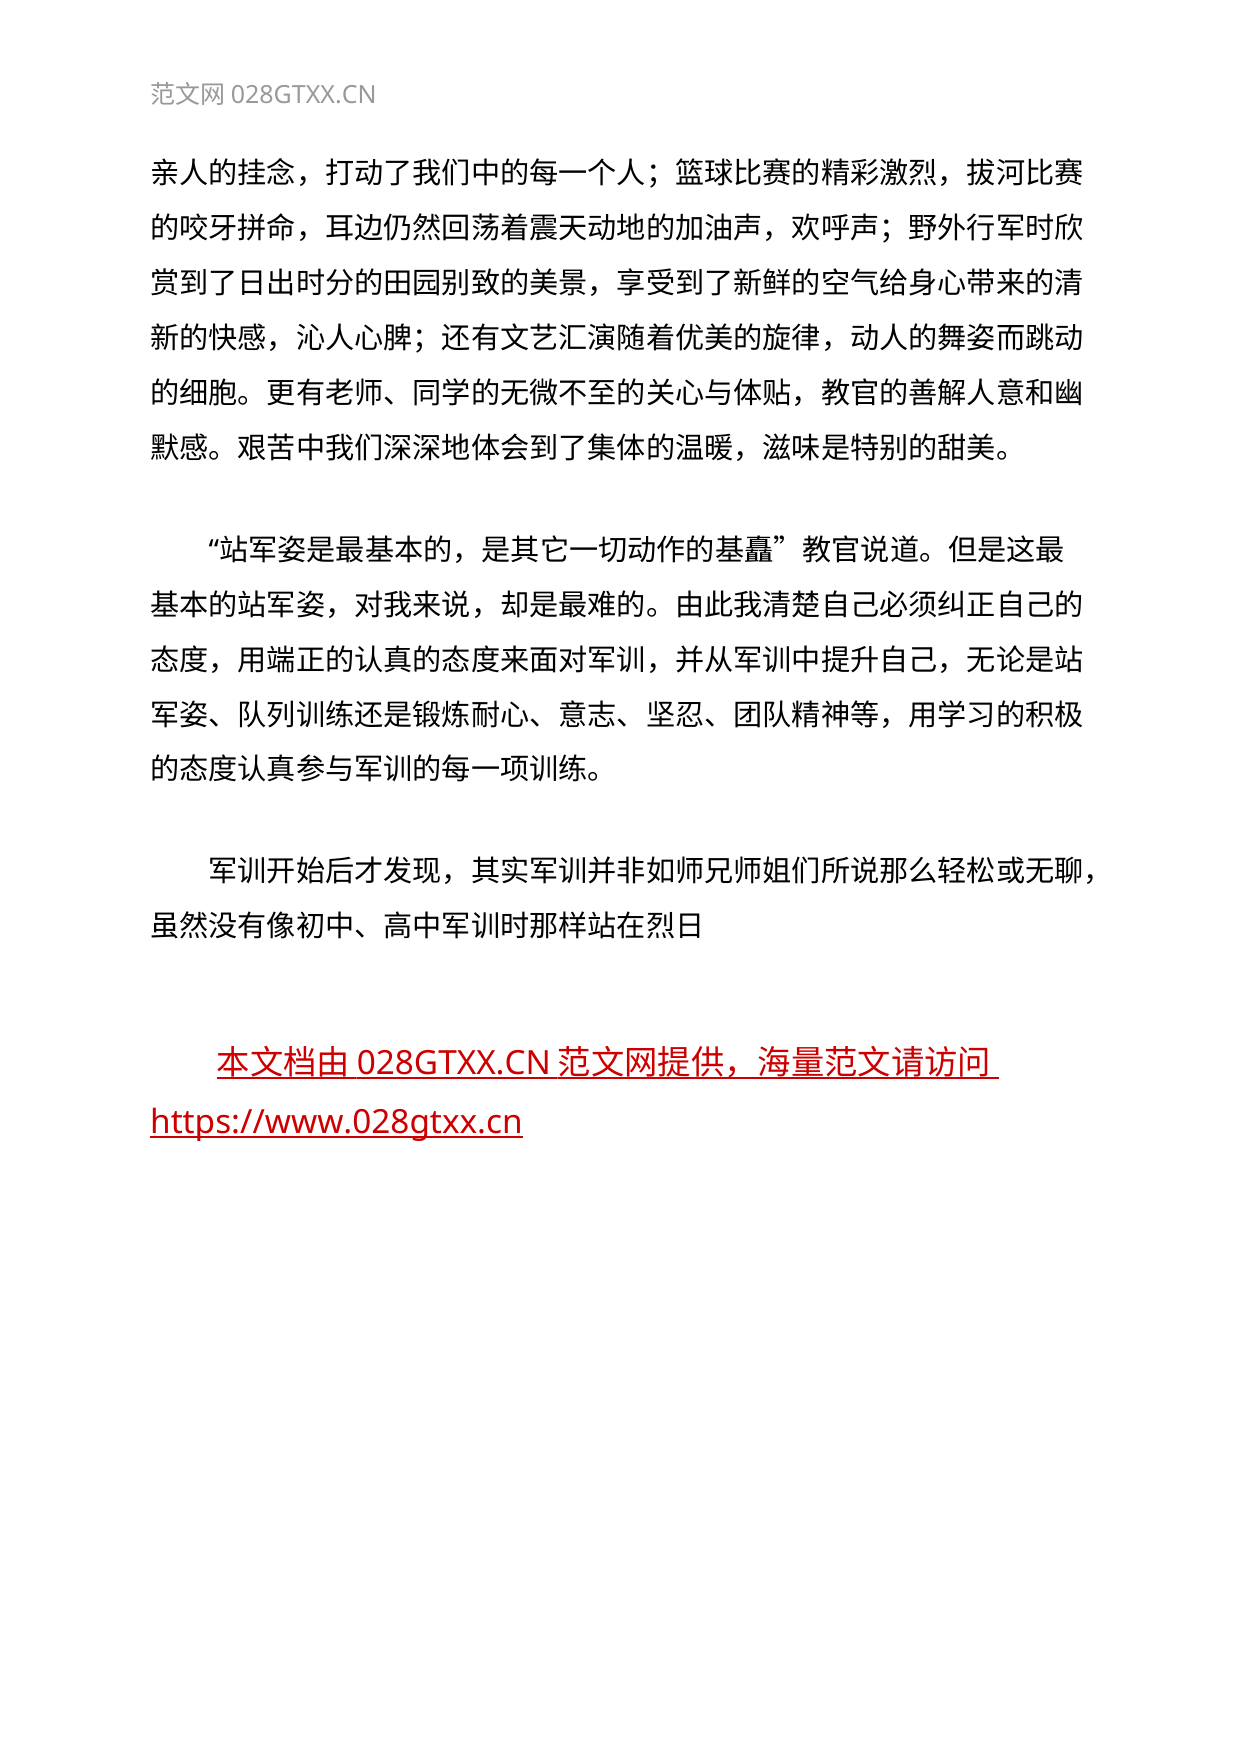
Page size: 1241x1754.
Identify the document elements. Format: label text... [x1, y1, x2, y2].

text 军训开始后才发现，其实军训并非如师兄师姐们所说那么轻松或无聊，虽然没有像初中、高中军训时那样站在烈日 [150, 848, 1090, 945]
text “站军姿是最基本的，是其它一切动作的基矗”教官说道。但是这最基本的站军姿，对我来说，却是最难的。由此我清楚自己必须纠正自己的态度，用端正的认真的态度来面对军训，并从军训中提升自己，无论是站军姿、队列训练还是锻炼耐心、意志、坚忍、团队精神等，用学习的积极的态度认真参与军训的每一项训练。 [150, 526, 1090, 788]
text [150, 150, 1090, 467]
text 本文档由028GTXX.CN范文网提供，海量范文请访问 https://www.028gtxx.cn [150, 1036, 1090, 1143]
